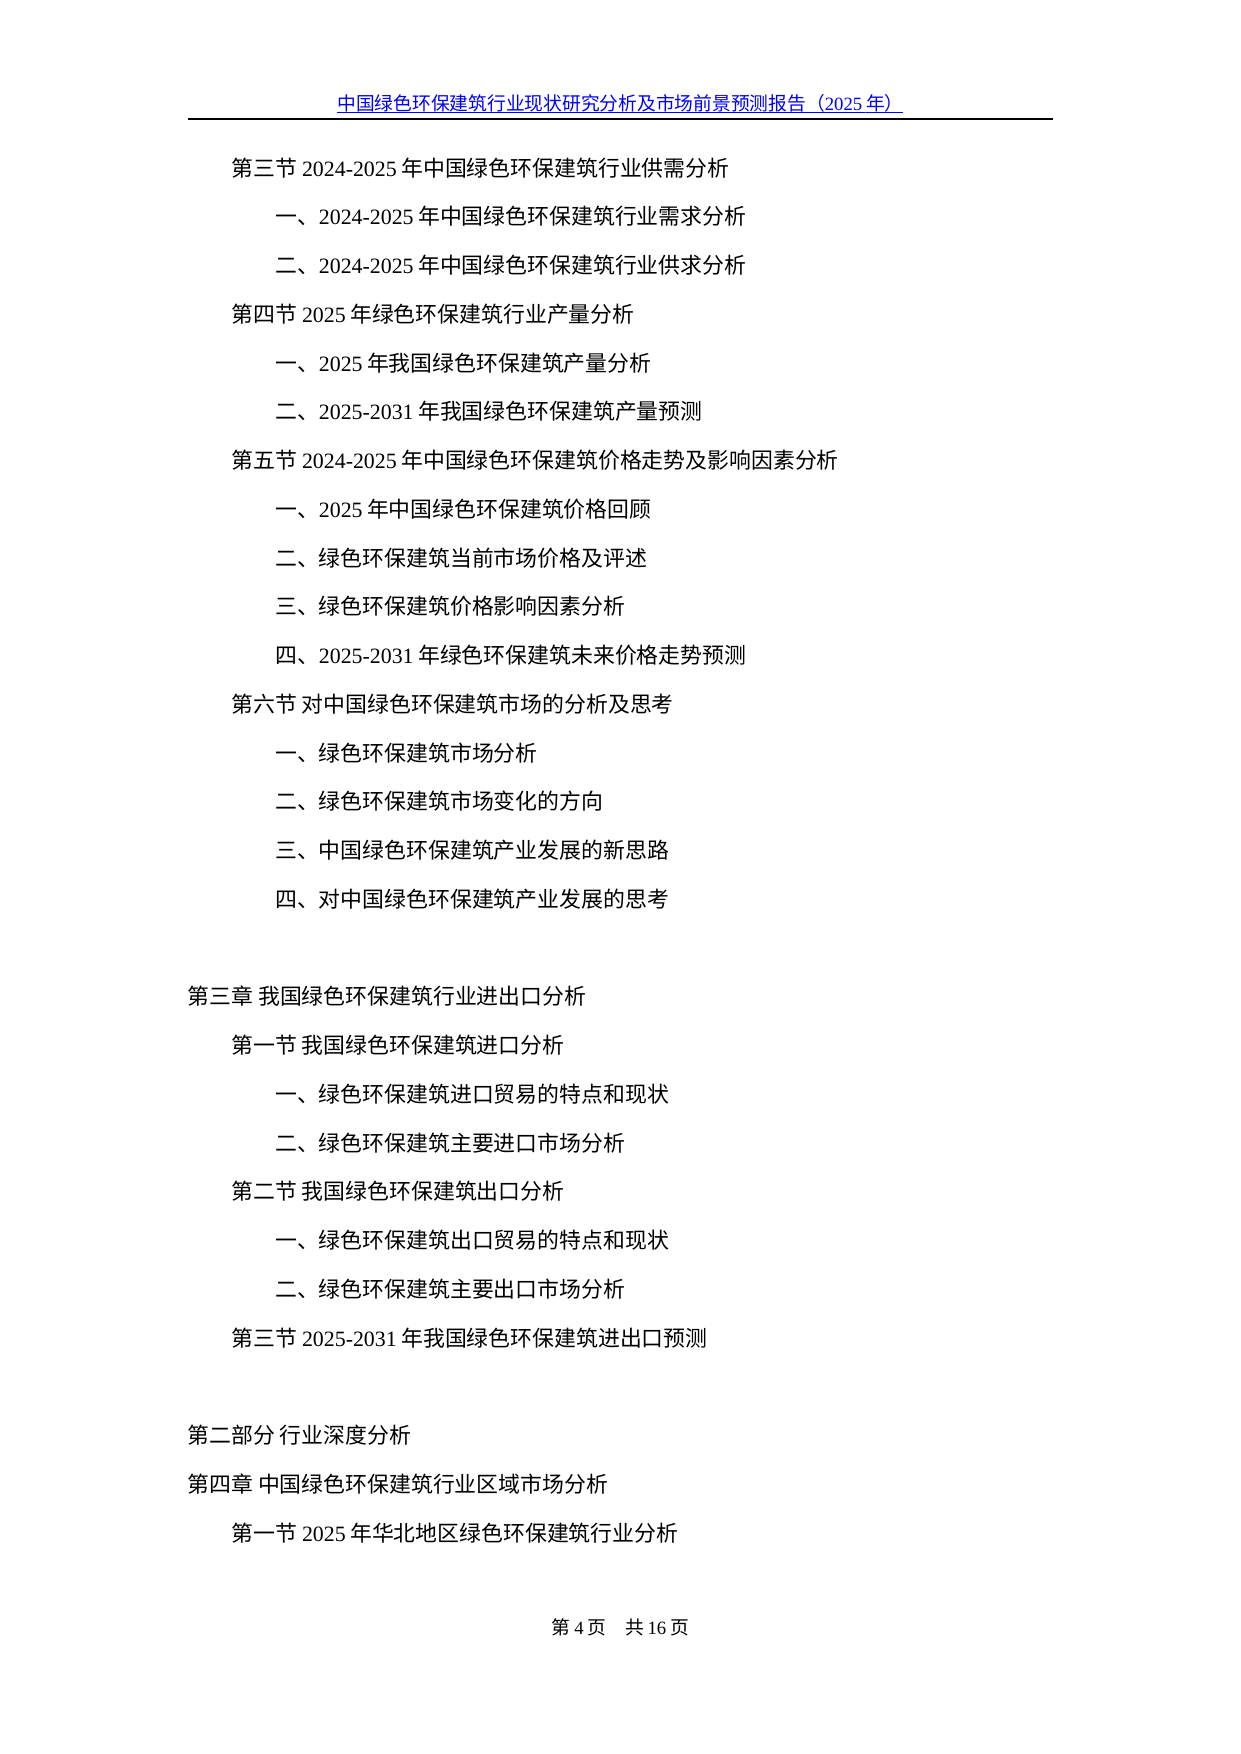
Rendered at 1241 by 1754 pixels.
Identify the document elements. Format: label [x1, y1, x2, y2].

text [187, 150, 1053, 1548]
